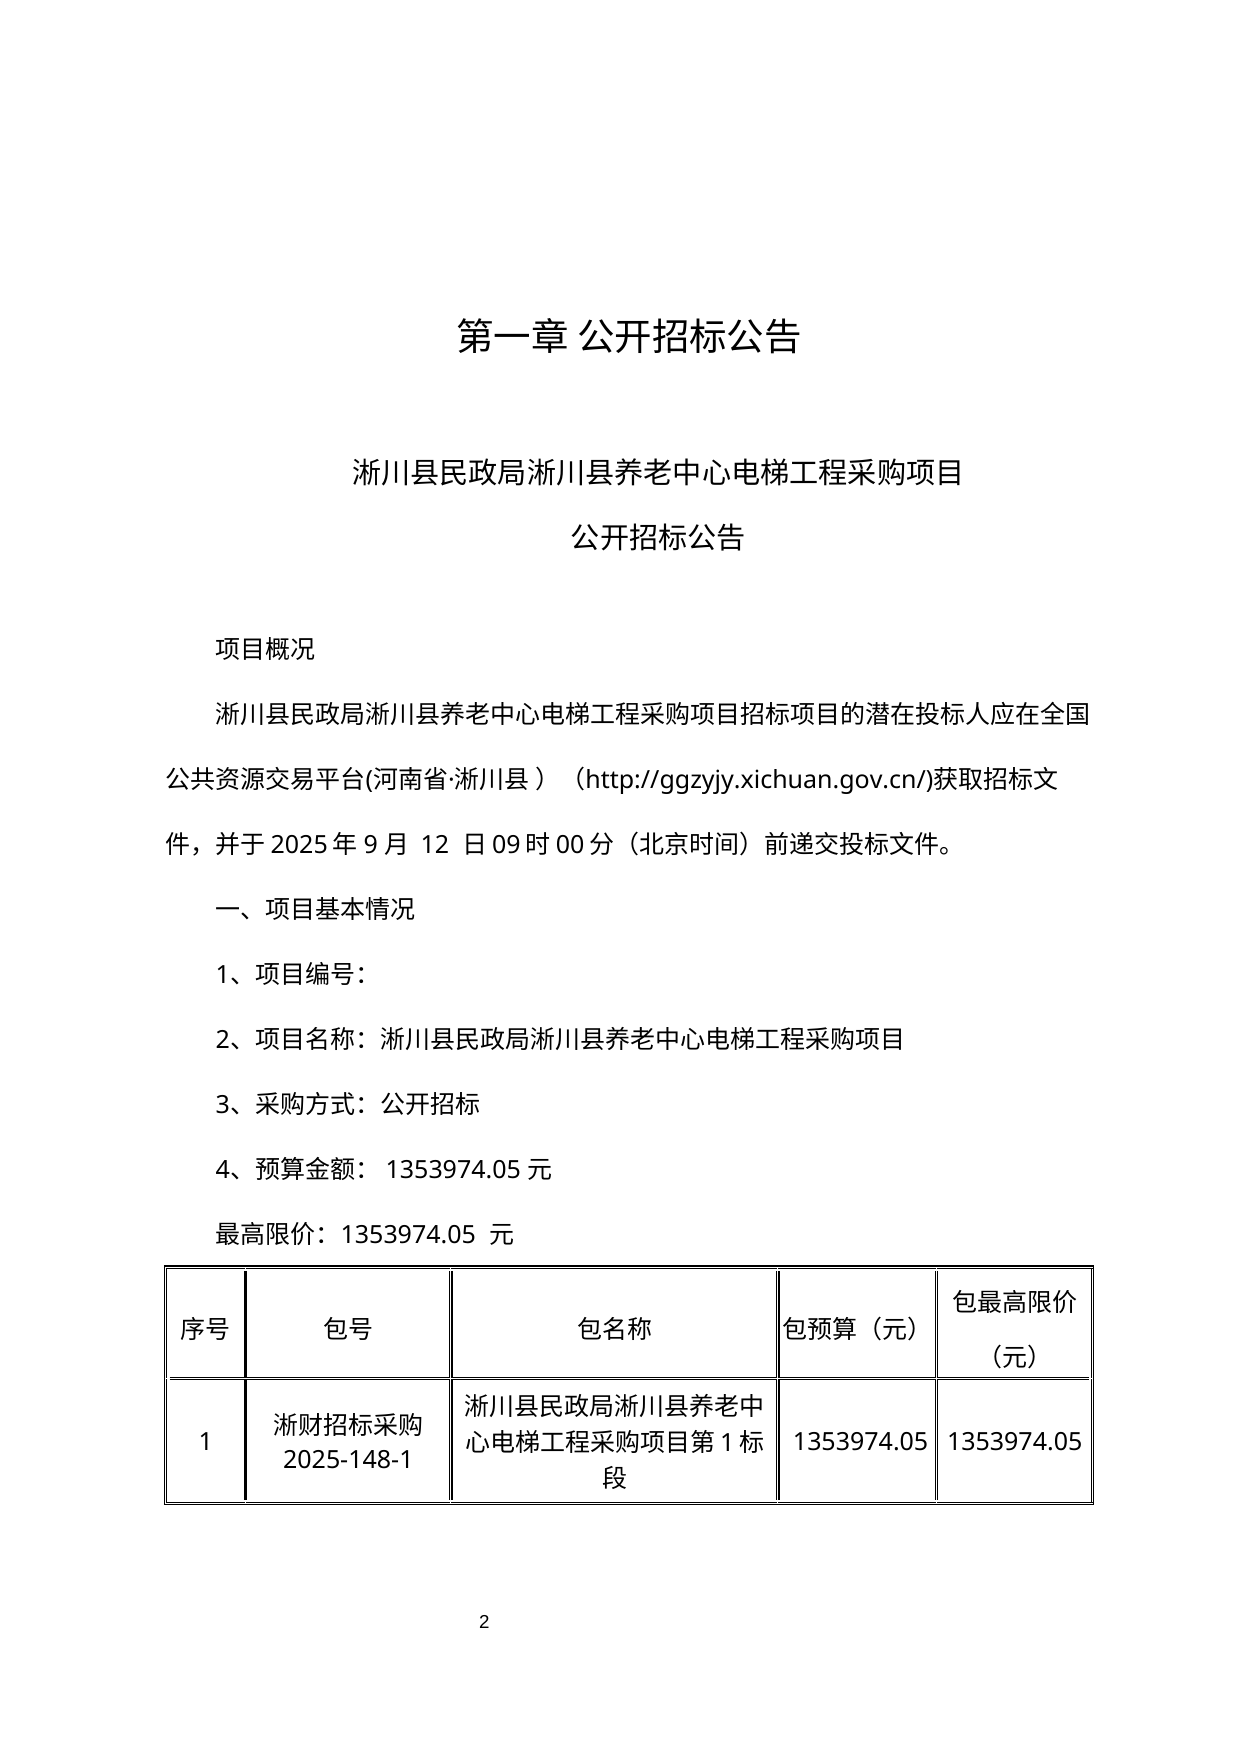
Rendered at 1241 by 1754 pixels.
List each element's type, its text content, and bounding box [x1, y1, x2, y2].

text 第一章 公开招标公告 [165, 307, 1092, 362]
table_header 包号 [245, 1267, 451, 1377]
text 最高限价：1353974.05 元 [165, 1200, 1092, 1265]
text 2、项目名称：淅川县民政局淅川县养老中心电梯工程采购项目 [165, 1005, 1092, 1070]
table_cell 淅川县民政局淅川县养老中心电梯工程采购项目第1标段 [451, 1377, 778, 1502]
table_cell 1353974.05 [778, 1380, 936, 1502]
text 淅川县民政局淅川县养老中心电梯工程采购项目招标项目的潜在投标人应在全国公共资源交易平台(河南省·淅川县 ）（http://ggzyjy.xichuan.gov.cn/)获取招标文件，并于2025年 9 月 12 日09时00分（北京时间）前递交投标文件。 [165, 680, 1092, 875]
table_cell 淅财招标采购2025-148-1 [245, 1377, 451, 1502]
table_cell 1 [165, 1377, 245, 1502]
text 4、预算金额： 1353974.05 元 [165, 1135, 1092, 1200]
text 项目概况 [165, 615, 1092, 680]
table_header 序号 [167, 1269, 245, 1377]
text 淅川县民政局淅川县养老中心电梯工程采购项目 [165, 440, 1092, 505]
text 一、项目基本情况 [165, 875, 1092, 940]
table_header 包预算（元） [778, 1269, 936, 1377]
table_cell 1353974.05 [936, 1377, 1092, 1502]
table_header 包名称 [451, 1267, 778, 1377]
text 公开招标公告 [165, 505, 1092, 570]
table_header 包最高限价（元） [936, 1269, 1091, 1377]
text 1、项目编号： [165, 940, 1092, 1005]
text 3、采购方式：公开招标 [165, 1070, 1092, 1135]
